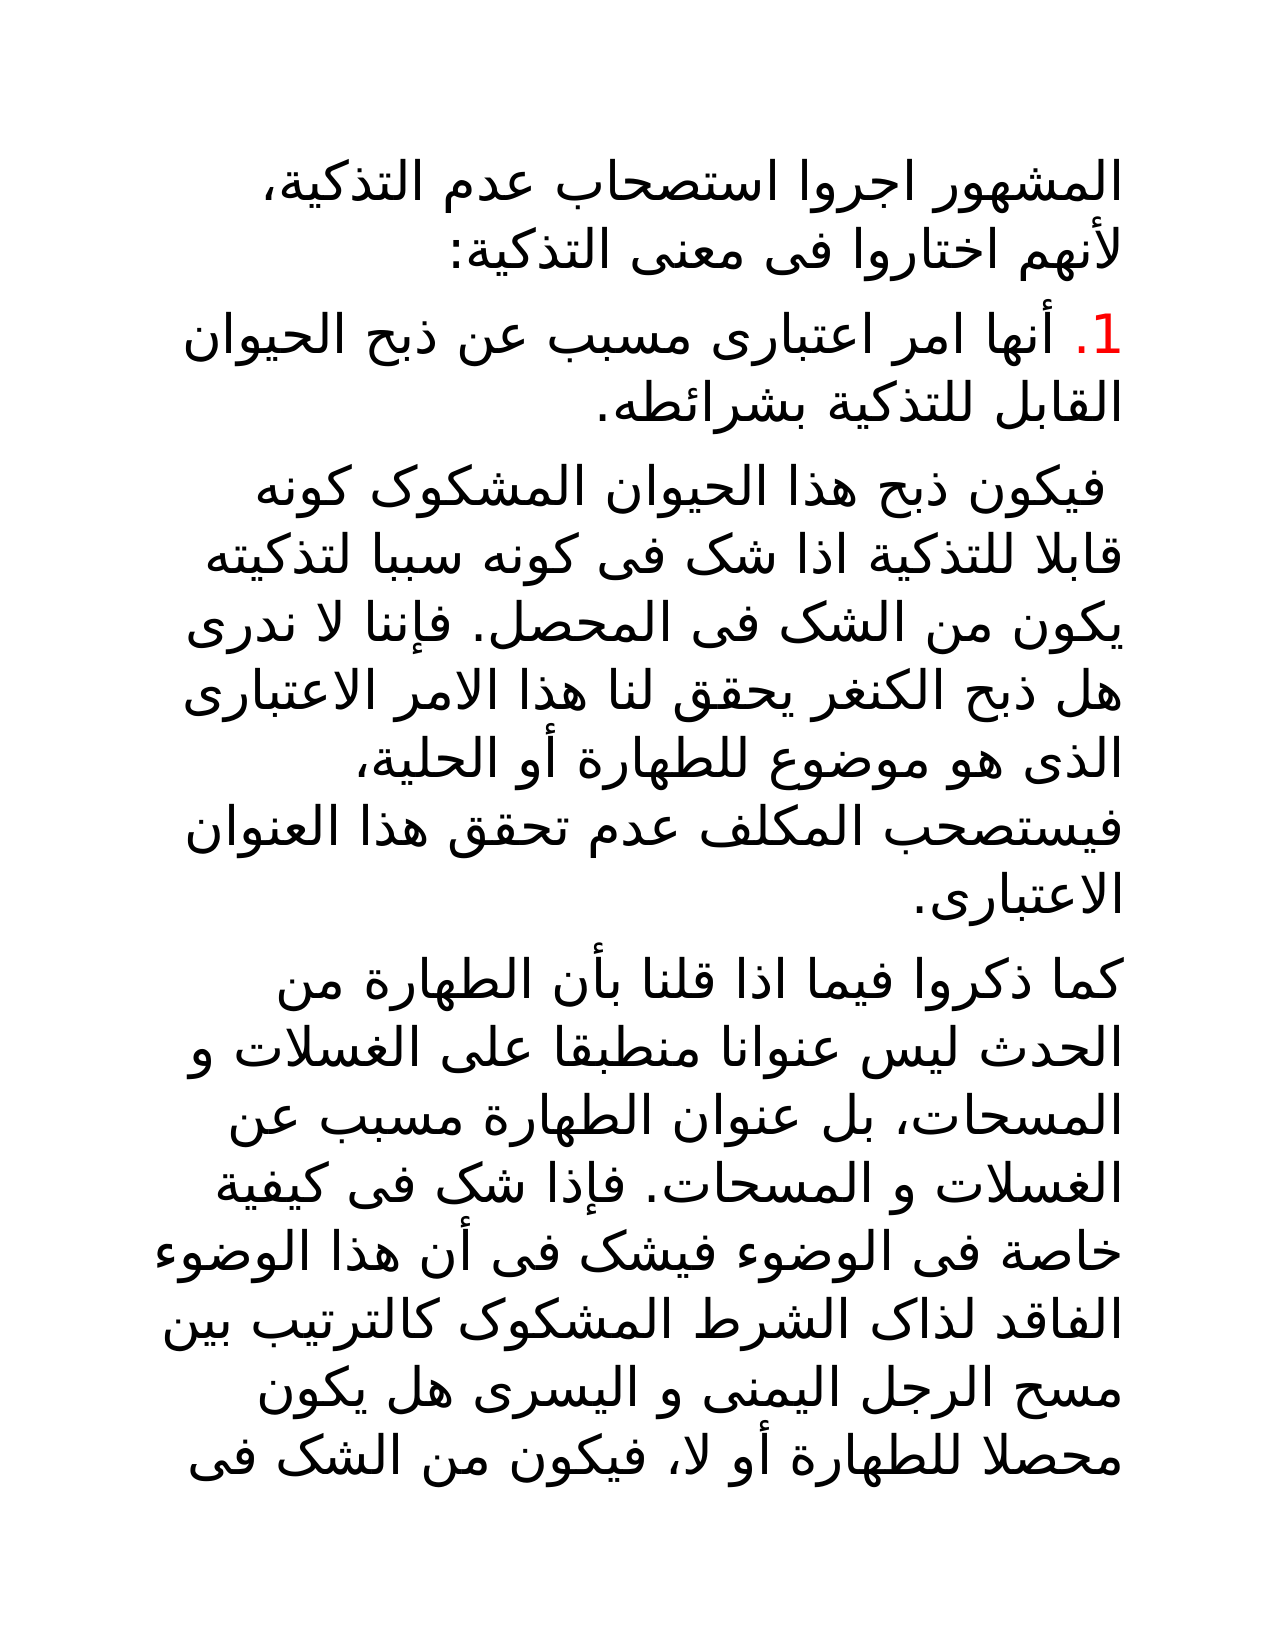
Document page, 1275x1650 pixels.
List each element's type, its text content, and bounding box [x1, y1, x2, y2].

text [150, 948, 1125, 1487]
text 1. أنها امر اعتباری مسبب عن ذبح الحیوان القابل للتذکیة بشرائطه. [150, 303, 1125, 434]
text المشهور اجروا استصحاب عدم التذکیة، لأنهم اختاروا فی معنی التذکیة: [150, 150, 1125, 281]
text فیکون ذبح هذا الحیوان المشکوک کونه قابلا للتذکیة اذا شک فی کونه سببا لتذکیته یکون من الشک فی المحصل. فإننا لا ندری هل ذبح الکنغر یحقق لنا هذا الامر الاعتباری الذی هو موضوع للطهارة أو الحلیة، فیستصحب المکلف عدم تحقق هذا العنوان الاعتباری. [150, 455, 1125, 927]
